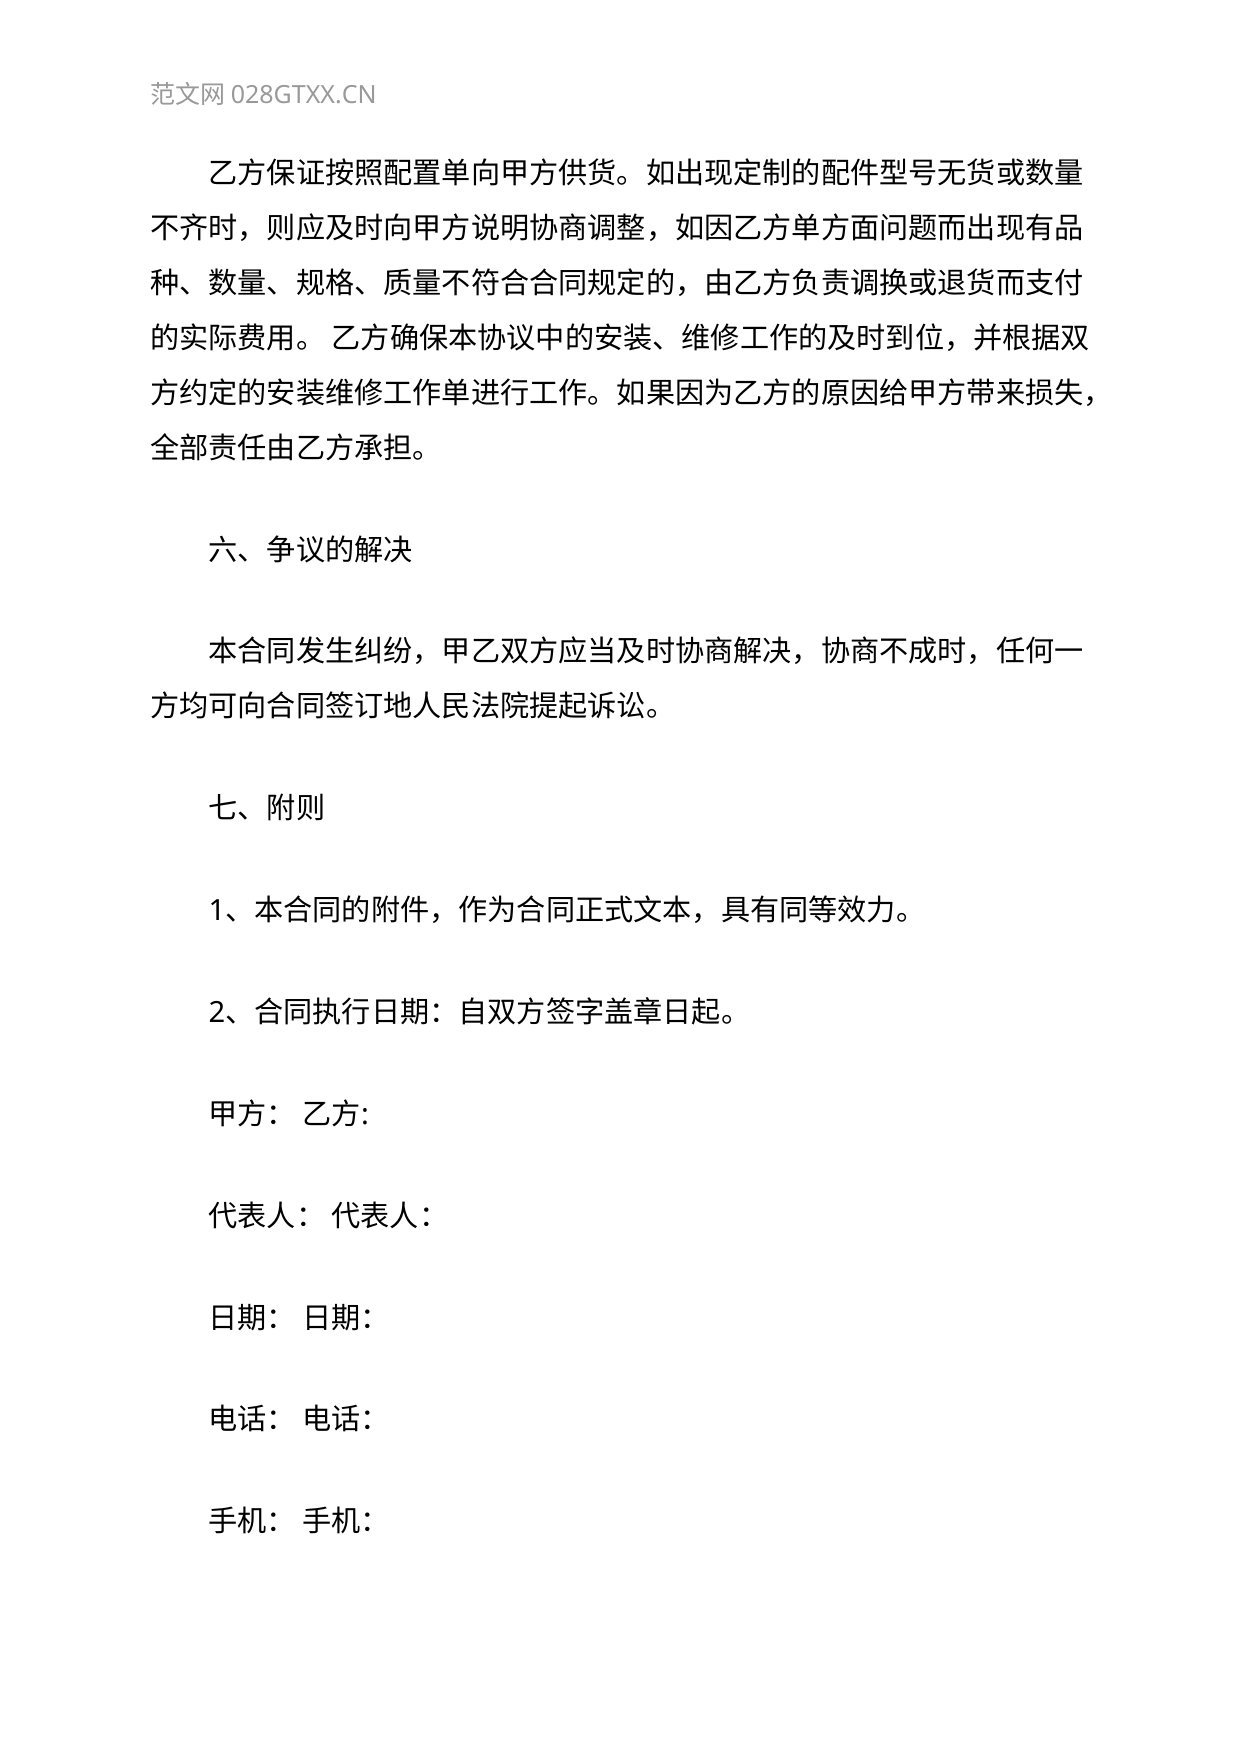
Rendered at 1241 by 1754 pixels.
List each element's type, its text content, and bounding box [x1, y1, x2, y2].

text 乙方保证按照配置单向甲方供货。如出现定制的配件型号无货或数量不齐时，则应及时向甲方说明协商调整，如因乙方单方面问题而出现有品种、数量、规格、质量不符合合同规定的，由乙方负责调换或退货而支付的实际费用。 乙方确保本协议中的安装、维修工作的及时到位，并根据双方约定的安装维修工作单进行工作。如果因为乙方的原因给甲方带来损失，全部责任由乙方承担。 [150, 150, 1090, 467]
text 七、附则 [150, 785, 1090, 827]
text 手机： 手机： [150, 1498, 1090, 1540]
text 本合同发生纠纷，甲乙双方应当及时协商解决，协商不成时，任何一方均可向合同签订地人民法院提起诉讼。 [150, 628, 1090, 725]
text 电话： 电话： [150, 1396, 1090, 1438]
text 日期： 日期： [150, 1294, 1090, 1336]
text 甲方： 乙方: [150, 1090, 1090, 1133]
text 代表人： 代表人： [150, 1192, 1090, 1235]
text 六、争议的解决 [150, 526, 1090, 568]
text 2、合同执行日期：自双方签字盖章日起。 [150, 988, 1090, 1031]
text 1、本合同的附件，作为合同正式文本，具有同等效力。 [150, 886, 1090, 929]
